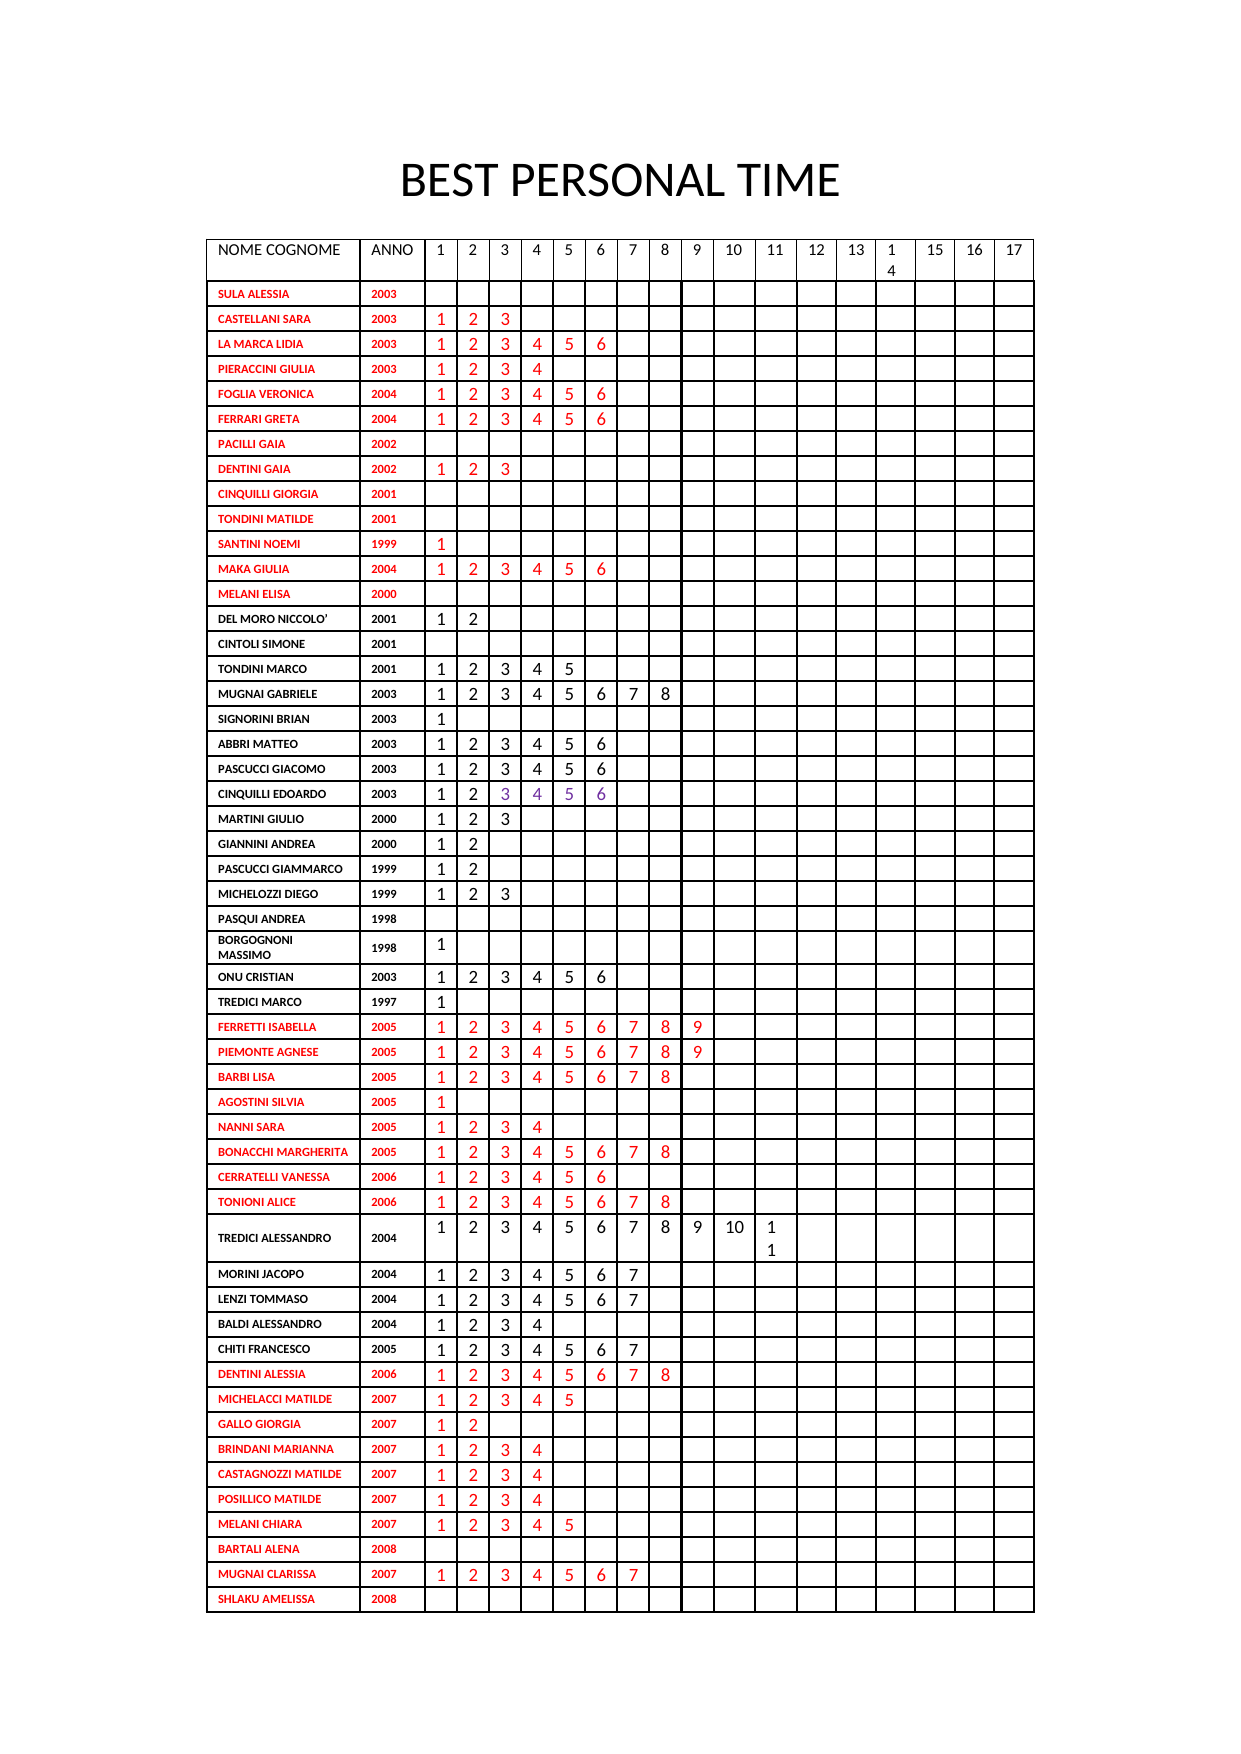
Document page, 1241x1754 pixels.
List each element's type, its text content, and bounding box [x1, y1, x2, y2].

table_cell [618, 990, 648, 1013]
table_cell [522, 507, 552, 530]
table_cell [618, 1513, 648, 1536]
table_cell [995, 507, 1033, 530]
table_cell SULA ALESSIA [208, 282, 359, 305]
table_cell [837, 1363, 875, 1386]
table_cell [618, 1165, 648, 1188]
table_cell [683, 907, 713, 930]
table_cell 1998 [361, 932, 424, 963]
table_cell 1 [426, 457, 456, 480]
table_cell [554, 482, 584, 505]
table_cell 2007 [361, 1388, 424, 1411]
table_cell [916, 1463, 954, 1486]
table_cell [683, 1263, 713, 1286]
table_cell [554, 1313, 584, 1336]
table_cell [916, 1190, 954, 1213]
table_cell [995, 1463, 1033, 1486]
table_cell [586, 1115, 616, 1138]
table_cell 4 [522, 1388, 552, 1411]
table_cell 8 [650, 1190, 680, 1213]
table_cell [916, 657, 954, 680]
table_cell 2006 [361, 1363, 424, 1386]
table_cell [798, 1388, 835, 1411]
table_cell [916, 1165, 954, 1188]
table_cell [618, 407, 648, 430]
table_header 6 [586, 240, 617, 280]
table_cell 1 [426, 1040, 456, 1063]
table_cell 6 [586, 682, 616, 705]
table_cell [995, 1140, 1033, 1163]
table_cell [956, 632, 993, 655]
table_cell [490, 507, 520, 530]
table_cell [916, 1338, 954, 1361]
table_cell [877, 1165, 914, 1188]
table_cell [798, 1090, 835, 1113]
table_cell 2007 [361, 1463, 424, 1486]
table_cell [715, 757, 754, 780]
table_cell [715, 1513, 754, 1536]
table_cell [798, 657, 835, 680]
table_cell 6 [586, 557, 616, 580]
table_cell 2 [458, 1115, 488, 1138]
table_cell [798, 432, 835, 455]
table_cell [715, 882, 754, 905]
table_cell [916, 457, 954, 480]
table_cell [837, 1588, 875, 1611]
table_cell 1 [426, 1388, 456, 1411]
table_cell [756, 1090, 796, 1113]
table_cell [916, 857, 954, 880]
table_cell [837, 1538, 875, 1561]
table_cell ABBRI MATTEO [208, 732, 359, 755]
table_cell 5 [554, 782, 584, 805]
table_cell [756, 1363, 796, 1386]
table_cell 5 [554, 965, 584, 988]
table_cell [715, 582, 754, 605]
table_cell [650, 632, 680, 655]
table_cell [995, 1588, 1033, 1611]
table_cell 2 [458, 1313, 488, 1336]
table_cell 5 [554, 1165, 584, 1188]
table_cell [490, 482, 520, 505]
table_cell 3 [490, 732, 520, 755]
table_cell 2001 [361, 482, 424, 505]
table_cell 2 [458, 782, 488, 805]
table_cell [995, 1040, 1033, 1063]
table_cell 2002 [361, 457, 424, 480]
table_cell [426, 482, 456, 505]
table_cell [618, 1438, 648, 1461]
table_cell [798, 1513, 835, 1536]
table_cell [683, 432, 713, 455]
table_cell [715, 832, 754, 855]
table_cell [837, 1263, 875, 1286]
table_cell [756, 607, 796, 630]
table_cell 4 [522, 1065, 552, 1088]
table_cell [683, 990, 713, 1013]
table_cell [554, 1090, 584, 1113]
table_cell 7 [618, 1363, 648, 1386]
table_cell [995, 1363, 1033, 1386]
table_cell [756, 732, 796, 755]
table_cell 10 [715, 1215, 754, 1261]
table_cell [683, 1338, 713, 1361]
table_cell [650, 757, 680, 780]
table_cell [618, 1588, 648, 1611]
table_cell [798, 732, 835, 755]
table_cell 2007 [361, 1438, 424, 1461]
table_cell [877, 707, 914, 730]
table_cell 2 [458, 457, 488, 480]
table_cell [877, 1090, 914, 1113]
table_cell [916, 990, 954, 1013]
table_cell [956, 332, 993, 355]
table_cell MELANI ELISA [208, 582, 359, 605]
table_cell [837, 1488, 875, 1511]
table_cell 3 [490, 1463, 520, 1486]
table_cell [683, 782, 713, 805]
table_header 11 [756, 240, 796, 280]
table_cell [798, 482, 835, 505]
table_cell [683, 732, 713, 755]
table_cell [916, 1363, 954, 1386]
table_cell [798, 1488, 835, 1511]
table_cell [956, 382, 993, 405]
table_cell [715, 1388, 754, 1411]
table_cell [956, 1563, 993, 1586]
table_cell [837, 1090, 875, 1113]
table_cell 2 [458, 1463, 488, 1486]
table_cell [877, 1065, 914, 1088]
table_cell [683, 1140, 713, 1163]
table_cell [715, 1015, 754, 1038]
table_cell [458, 1090, 488, 1113]
table_cell [683, 1288, 713, 1311]
table_cell [683, 557, 713, 580]
table_cell [490, 432, 520, 455]
table_cell PIERACCINI GIULIA [208, 357, 359, 380]
table_cell [586, 357, 616, 380]
table_cell [798, 682, 835, 705]
table_cell [837, 1563, 875, 1586]
table_cell [916, 757, 954, 780]
table_cell [956, 965, 993, 988]
table_cell [458, 1588, 488, 1611]
table_cell 6 [586, 1165, 616, 1188]
table_cell 5 [554, 1040, 584, 1063]
table_cell 4 [522, 757, 552, 780]
table_cell DENTINI ALESSIA [208, 1363, 359, 1386]
table_cell [554, 990, 584, 1013]
table_cell [522, 432, 552, 455]
table_cell [798, 857, 835, 880]
table_cell 1999 [361, 882, 424, 905]
table_cell [618, 965, 648, 988]
table_cell [756, 707, 796, 730]
table_cell [837, 457, 875, 480]
table_cell [837, 990, 875, 1013]
table_cell [956, 857, 993, 880]
table_cell [798, 457, 835, 480]
table_cell 1 [426, 657, 456, 680]
table_cell [650, 482, 680, 505]
table_cell 4 [522, 1288, 552, 1311]
table_cell [837, 1413, 875, 1436]
table_cell [956, 682, 993, 705]
table_cell [837, 1190, 875, 1213]
table_cell 2 [458, 407, 488, 430]
table_cell [837, 732, 875, 755]
table_cell [650, 832, 680, 855]
table_cell [956, 1140, 993, 1163]
table_cell POSILLICO MATILDE [208, 1488, 359, 1511]
table_cell 7 [618, 1015, 648, 1038]
table_cell CINTOLI SIMONE [208, 632, 359, 655]
table_cell [618, 832, 648, 855]
table_cell MELANI CHIARA [208, 1513, 359, 1536]
table_cell [458, 632, 488, 655]
table_cell 2003 [361, 757, 424, 780]
table_cell 5 [554, 682, 584, 705]
table_cell [650, 1338, 680, 1361]
table_cell 9 [683, 1040, 713, 1063]
table_cell [956, 707, 993, 730]
table_cell [837, 1438, 875, 1461]
table_cell [877, 832, 914, 855]
table_cell [916, 1140, 954, 1163]
table_cell [715, 932, 754, 963]
table_cell [995, 882, 1033, 905]
table_cell [586, 1090, 616, 1113]
table_cell 2 [458, 732, 488, 755]
table_cell 5 [554, 407, 584, 430]
table_cell 5 [554, 1215, 584, 1261]
table_cell 2 [458, 382, 488, 405]
table_cell [995, 532, 1033, 555]
table_cell [916, 1563, 954, 1586]
table_cell [554, 457, 584, 480]
table_cell [956, 907, 993, 930]
table_cell [877, 882, 914, 905]
table_cell [618, 307, 648, 330]
table_cell [756, 382, 796, 405]
table_cell [650, 557, 680, 580]
table_cell CASTELLANI SARA [208, 307, 359, 330]
table_cell [522, 1090, 552, 1113]
table_header 2 [458, 240, 489, 280]
table_cell [798, 807, 835, 830]
table_cell [554, 832, 584, 855]
table_cell 3 [490, 1388, 520, 1411]
table_header 17 [995, 240, 1033, 280]
table_cell [554, 357, 584, 380]
table_cell 1 [426, 682, 456, 705]
table_cell 2007 [361, 1563, 424, 1586]
table_header 16 [955, 240, 994, 280]
table_cell [956, 882, 993, 905]
table_cell [683, 507, 713, 530]
table_cell [956, 1015, 993, 1038]
table_cell 2007 [361, 1413, 424, 1436]
table_cell 2007 [361, 1513, 424, 1536]
table_cell [877, 1588, 914, 1611]
table_cell 2 [458, 1065, 488, 1088]
table_cell 6 [586, 757, 616, 780]
table_cell [877, 807, 914, 830]
table_cell 2003 [361, 307, 424, 330]
table_cell [650, 1513, 680, 1536]
table_cell [916, 932, 954, 963]
table_cell [756, 557, 796, 580]
table_cell 6 [586, 1563, 616, 1586]
table_cell [618, 357, 648, 380]
table_cell 2 [458, 607, 488, 630]
table_cell [756, 1513, 796, 1536]
table_cell 3 [490, 1140, 520, 1163]
table_cell [522, 1588, 552, 1611]
table_cell [650, 1538, 680, 1561]
table_cell [715, 1165, 754, 1188]
table_cell [798, 1263, 835, 1286]
table_cell [586, 1488, 616, 1511]
table_cell 2001 [361, 507, 424, 530]
table_cell [490, 707, 520, 730]
table_cell [956, 990, 993, 1013]
table_cell [554, 1488, 584, 1511]
table_cell [837, 832, 875, 855]
table_cell BORGOGNONI MASSIMO [208, 932, 359, 963]
table_cell [995, 1015, 1033, 1038]
table_cell [837, 1463, 875, 1486]
table_cell 6 [586, 1140, 616, 1163]
table_cell [995, 857, 1033, 880]
table_cell [837, 632, 875, 655]
table_cell [650, 407, 680, 430]
table_cell [683, 1388, 713, 1411]
table_cell PASCUCCI GIACOMO [208, 757, 359, 780]
table_cell [554, 282, 584, 305]
table_cell [916, 1090, 954, 1113]
table_cell 4 [522, 1115, 552, 1138]
table_cell [618, 907, 648, 930]
table_cell 1 [426, 357, 456, 380]
table_cell 1 [426, 732, 456, 755]
table_cell [877, 1413, 914, 1436]
table_cell [995, 432, 1033, 455]
table_cell [683, 1313, 713, 1336]
table_cell [995, 582, 1033, 605]
table_cell 4 [522, 1438, 552, 1461]
table_cell [837, 965, 875, 988]
table_cell 3 [490, 332, 520, 355]
table_cell BONACCHI MARGHERITA [208, 1140, 359, 1163]
table_cell [837, 1215, 875, 1261]
table_cell [586, 857, 616, 880]
table_cell [837, 682, 875, 705]
table_cell 2 [458, 857, 488, 880]
table_cell [715, 307, 754, 330]
table_cell 1 [426, 1413, 456, 1436]
table_cell 1 [426, 1488, 456, 1511]
table_cell [916, 965, 954, 988]
table_cell [554, 882, 584, 905]
table_cell [650, 907, 680, 930]
table_cell 2 [458, 1513, 488, 1536]
table_cell 4 [522, 1488, 552, 1511]
table_cell 1 [426, 1115, 456, 1138]
table_cell [798, 1563, 835, 1586]
table_cell [877, 965, 914, 988]
table_cell [650, 507, 680, 530]
table_cell [916, 1538, 954, 1561]
table_cell [877, 857, 914, 880]
table_cell [522, 1538, 552, 1561]
table_cell [650, 882, 680, 905]
table_cell SHLAKU AMELISSA [208, 1588, 359, 1611]
table_cell [618, 507, 648, 530]
table_cell [837, 1388, 875, 1411]
table_cell 3 [490, 965, 520, 988]
table_cell [995, 407, 1033, 430]
table_cell 3 [490, 1115, 520, 1138]
table_cell 3 [490, 1015, 520, 1038]
text BEST PERSONAL TIME [118, 148, 1122, 209]
table_cell [956, 1488, 993, 1511]
table_cell BARTALI ALENA [208, 1538, 359, 1561]
table_cell 3 [490, 407, 520, 430]
table_cell [916, 807, 954, 830]
table_cell [995, 990, 1033, 1013]
table_cell [756, 807, 796, 830]
table_cell [756, 332, 796, 355]
table_cell [618, 932, 648, 963]
table_cell [683, 932, 713, 963]
table_cell 1 [426, 557, 456, 580]
table_cell [650, 657, 680, 680]
table_cell [715, 1588, 754, 1611]
table_cell [916, 782, 954, 805]
table_cell 8 [650, 1015, 680, 1038]
table_cell 4 [522, 1165, 552, 1188]
table_cell [618, 482, 648, 505]
table_cell [650, 582, 680, 605]
table_cell [798, 832, 835, 855]
table_cell [586, 1438, 616, 1461]
table_cell [877, 1488, 914, 1511]
table_cell 6 [586, 1190, 616, 1213]
table_cell PACILLI GAIA [208, 432, 359, 455]
table_cell [650, 307, 680, 330]
table_cell [426, 632, 456, 655]
table_cell [837, 332, 875, 355]
table_cell MICHELACCI MATILDE [208, 1388, 359, 1411]
table_cell 8 [650, 1363, 680, 1386]
table_cell 3 [490, 1438, 520, 1461]
table_cell [995, 682, 1033, 705]
table_cell [916, 1313, 954, 1336]
table_cell 2 [458, 1140, 488, 1163]
table_cell [956, 1513, 993, 1536]
table_cell [877, 732, 914, 755]
table_cell 7 [618, 1190, 648, 1213]
table_cell [756, 782, 796, 805]
table_cell [522, 532, 552, 555]
table_cell [715, 382, 754, 405]
table_cell 3 [490, 1190, 520, 1213]
table_cell [756, 907, 796, 930]
table_cell 1 [426, 990, 456, 1013]
table_cell [715, 707, 754, 730]
table_cell [715, 557, 754, 580]
table_cell [798, 307, 835, 330]
table_cell [458, 282, 488, 305]
table_cell [650, 1413, 680, 1436]
table_cell [756, 682, 796, 705]
table_cell [756, 1015, 796, 1038]
table_cell [798, 1288, 835, 1311]
table_cell [618, 282, 648, 305]
table_cell 3 [490, 1040, 520, 1063]
table_cell SANTINI NOEMI [208, 532, 359, 555]
table_cell [522, 282, 552, 305]
table_cell [586, 882, 616, 905]
table_cell [715, 1288, 754, 1311]
table_cell [683, 357, 713, 380]
table_cell [683, 657, 713, 680]
table_cell 2 [458, 1563, 488, 1586]
table_cell [618, 632, 648, 655]
table_cell [956, 1090, 993, 1113]
table_cell [798, 757, 835, 780]
table_cell [877, 1015, 914, 1038]
table_cell [798, 1538, 835, 1561]
table_cell [715, 1488, 754, 1511]
table_cell MICHELOZZI DIEGO [208, 882, 359, 905]
table_cell [916, 1488, 954, 1511]
table_cell 3 [490, 557, 520, 580]
table_cell [756, 757, 796, 780]
table_cell [956, 832, 993, 855]
table_cell [916, 282, 954, 305]
table_cell [586, 990, 616, 1013]
table_cell [715, 632, 754, 655]
table_cell [756, 1040, 796, 1063]
table_cell [650, 1588, 680, 1611]
table_cell [586, 1588, 616, 1611]
table_cell [837, 1338, 875, 1361]
table_cell [756, 1288, 796, 1311]
table_cell 2003 [361, 357, 424, 380]
table_cell 2 [458, 1338, 488, 1361]
table_cell [837, 757, 875, 780]
table_cell [877, 1463, 914, 1486]
table_cell 6 [586, 1338, 616, 1361]
table_cell [995, 1263, 1033, 1286]
table_cell 4 [522, 1040, 552, 1063]
table_cell [458, 507, 488, 530]
table_cell [837, 1040, 875, 1063]
table_cell [995, 307, 1033, 330]
table_cell [683, 407, 713, 430]
table_cell 2008 [361, 1588, 424, 1611]
table_cell 5 [554, 1338, 584, 1361]
table_cell CHITI FRANCESCO [208, 1338, 359, 1361]
table_cell [837, 807, 875, 830]
table_cell [756, 407, 796, 430]
table_cell 11 [756, 1215, 796, 1261]
table_cell [586, 1388, 616, 1411]
table_cell [554, 532, 584, 555]
table_cell [798, 932, 835, 963]
table_cell 4 [522, 1263, 552, 1286]
table_cell GIANNINI ANDREA [208, 832, 359, 855]
table_cell [756, 857, 796, 880]
table_cell 2005 [361, 1140, 424, 1163]
table_cell [490, 832, 520, 855]
table_cell [586, 282, 616, 305]
table_cell [877, 1388, 914, 1411]
table_cell 5 [554, 1363, 584, 1386]
table_cell [650, 1388, 680, 1411]
table_cell 1 [426, 965, 456, 988]
table_cell [877, 532, 914, 555]
table_cell [995, 782, 1033, 805]
table_cell [916, 557, 954, 580]
table_cell [650, 382, 680, 405]
table_cell [586, 507, 616, 530]
table_cell [916, 1438, 954, 1461]
table_cell 1 [426, 1513, 456, 1536]
table_cell 1 [426, 1438, 456, 1461]
table_cell [916, 1288, 954, 1311]
table_cell [426, 507, 456, 530]
table_cell 1 [426, 1015, 456, 1038]
table_cell [683, 965, 713, 988]
table_cell [683, 1438, 713, 1461]
table_cell 5 [554, 1065, 584, 1088]
table_cell [877, 382, 914, 405]
table_cell [650, 965, 680, 988]
table_cell 3 [490, 757, 520, 780]
table_cell [756, 507, 796, 530]
table_cell [586, 932, 616, 963]
table_cell 2005 [361, 1090, 424, 1113]
table_cell 5 [554, 657, 584, 680]
table_cell [916, 882, 954, 905]
table_cell 8 [650, 1215, 680, 1261]
table_cell [956, 782, 993, 805]
table_cell [756, 1190, 796, 1213]
table_header 14 [876, 240, 915, 280]
table_cell [877, 1538, 914, 1561]
table_cell PASQUI ANDREA [208, 907, 359, 930]
table_cell 2000 [361, 582, 424, 605]
table_cell [995, 1413, 1033, 1436]
table_cell [877, 407, 914, 430]
table_cell [683, 882, 713, 905]
table_cell [490, 932, 520, 963]
table_cell [956, 432, 993, 455]
table_cell 4 [522, 782, 552, 805]
table_cell [650, 282, 680, 305]
table_cell 4 [522, 1215, 552, 1261]
table_cell 4 [522, 965, 552, 988]
table_cell [458, 932, 488, 963]
table_cell [916, 1513, 954, 1536]
table_cell [798, 382, 835, 405]
table_cell [837, 357, 875, 380]
table_cell [995, 482, 1033, 505]
table_cell [756, 1388, 796, 1411]
table_cell [916, 582, 954, 605]
table_cell [916, 432, 954, 455]
table_cell [683, 807, 713, 830]
table_cell MUGNAI GABRIELE [208, 682, 359, 705]
table_cell [554, 1588, 584, 1611]
table_cell 3 [490, 1363, 520, 1386]
table_cell 2000 [361, 807, 424, 830]
table_cell [756, 432, 796, 455]
table_cell 5 [554, 1190, 584, 1213]
table_cell 3 [490, 1513, 520, 1536]
table_cell 7 [618, 682, 648, 705]
table_cell [650, 607, 680, 630]
table_cell [877, 1190, 914, 1213]
table_cell [956, 1338, 993, 1361]
table_cell 2 [458, 357, 488, 380]
table_cell [618, 882, 648, 905]
table_cell [995, 382, 1033, 405]
table_cell [995, 1563, 1033, 1586]
table_cell 7 [618, 1040, 648, 1063]
table_cell [458, 432, 488, 455]
table_cell [650, 1115, 680, 1138]
table_cell [618, 1388, 648, 1411]
table_cell 2 [458, 1015, 488, 1038]
table_cell 2005 [361, 1015, 424, 1038]
table_cell [490, 532, 520, 555]
table_cell [554, 707, 584, 730]
table_cell DENTINI GAIA [208, 457, 359, 480]
table_cell [877, 357, 914, 380]
table_cell [715, 532, 754, 555]
table_header 1 [426, 240, 457, 280]
table_cell [756, 1165, 796, 1188]
table_cell 3 [490, 457, 520, 480]
table_cell [956, 1413, 993, 1436]
table_cell [650, 1313, 680, 1336]
table_cell 2001 [361, 607, 424, 630]
table_cell [683, 282, 713, 305]
table_cell [683, 332, 713, 355]
table_cell [715, 407, 754, 430]
table_cell 6 [586, 1288, 616, 1311]
table_cell [683, 457, 713, 480]
table_header 9 [682, 240, 713, 280]
table_cell [956, 532, 993, 555]
table_cell [877, 632, 914, 655]
table_cell [798, 782, 835, 805]
table_cell [877, 607, 914, 630]
table_cell 2004 [361, 557, 424, 580]
table_cell 2006 [361, 1190, 424, 1213]
table_cell [650, 432, 680, 455]
table_cell [490, 1588, 520, 1611]
table_cell [995, 657, 1033, 680]
table_cell 3 [490, 1563, 520, 1586]
table_header 15 [916, 240, 954, 280]
table_cell AGOSTINI SILVIA [208, 1090, 359, 1113]
table_cell [995, 632, 1033, 655]
table_cell [995, 557, 1033, 580]
table_cell [683, 482, 713, 505]
table_cell [683, 382, 713, 405]
table_cell BALDI ALESSANDRO [208, 1313, 359, 1336]
table_cell 2003 [361, 782, 424, 805]
table_cell [586, 1513, 616, 1536]
table_header NOME COGNOME [207, 240, 359, 280]
table_cell [426, 1538, 456, 1561]
table_cell 1 [426, 1090, 456, 1113]
table_cell [756, 632, 796, 655]
table_cell 4 [522, 1463, 552, 1486]
table_cell CINQUILLI EDOARDO [208, 782, 359, 805]
table_cell [683, 1165, 713, 1188]
table_cell 7 [618, 1338, 648, 1361]
table_cell [554, 1115, 584, 1138]
table_cell [798, 990, 835, 1013]
table_cell [756, 1563, 796, 1586]
table_cell [618, 1488, 648, 1511]
table_cell 1 [426, 1190, 456, 1213]
table_cell 2 [458, 332, 488, 355]
table_cell [837, 1313, 875, 1336]
table_cell [458, 1538, 488, 1561]
table_cell [756, 357, 796, 380]
table_cell [618, 432, 648, 455]
table_cell [490, 857, 520, 880]
table_cell [995, 1065, 1033, 1088]
table_cell 5 [554, 1263, 584, 1286]
table_header 3 [490, 240, 521, 280]
table_cell CASTAGNOZZI MATILDE [208, 1463, 359, 1486]
table_cell 6 [586, 965, 616, 988]
table_cell 1 [426, 1165, 456, 1188]
table_cell [798, 407, 835, 430]
table_cell [756, 657, 796, 680]
table_cell 3 [490, 782, 520, 805]
table_cell 3 [490, 1263, 520, 1286]
table_cell 2 [458, 1215, 488, 1261]
table_cell 6 [586, 732, 616, 755]
table_cell [956, 482, 993, 505]
table_cell [683, 607, 713, 630]
table_cell [956, 1065, 993, 1088]
table_cell [837, 582, 875, 605]
table_cell [683, 582, 713, 605]
table_cell 6 [586, 407, 616, 430]
table_cell 2005 [361, 1115, 424, 1138]
table_cell [650, 1463, 680, 1486]
table_cell [916, 1388, 954, 1411]
table_cell [715, 457, 754, 480]
table_cell 5 [554, 1140, 584, 1163]
table_cell [650, 990, 680, 1013]
table_cell [715, 1065, 754, 1088]
table_cell [837, 707, 875, 730]
table_cell [798, 1338, 835, 1361]
table_cell [837, 382, 875, 405]
table_cell [715, 1463, 754, 1486]
table_cell [956, 557, 993, 580]
table_cell [650, 1263, 680, 1286]
table_cell [490, 907, 520, 930]
table_header 7 [618, 240, 649, 280]
table_cell 7 [618, 1263, 648, 1286]
table_cell [554, 907, 584, 930]
table_cell 3 [490, 1488, 520, 1511]
table_cell 2 [458, 882, 488, 905]
table_cell [798, 507, 835, 530]
table_cell 1997 [361, 990, 424, 1013]
table_cell 6 [586, 1363, 616, 1386]
table_cell [877, 1363, 914, 1386]
table_cell [956, 1363, 993, 1386]
table_cell [715, 1140, 754, 1163]
table_cell [618, 557, 648, 580]
table_cell [956, 932, 993, 963]
table_cell [756, 832, 796, 855]
table_cell [586, 582, 616, 605]
table_cell TREDICI ALESSANDRO [208, 1215, 359, 1261]
table_cell [756, 482, 796, 505]
table_cell 4 [522, 1513, 552, 1536]
table_cell [756, 1338, 796, 1361]
table_cell MAKA GIULIA [208, 557, 359, 580]
table_cell [916, 1040, 954, 1063]
table_cell [715, 807, 754, 830]
table_cell [837, 932, 875, 963]
table_cell [586, 1313, 616, 1336]
table_cell [756, 1115, 796, 1138]
table_cell [650, 1488, 680, 1511]
table_cell [522, 607, 552, 630]
table_cell [554, 607, 584, 630]
table_cell [798, 607, 835, 630]
table_cell [715, 857, 754, 880]
table_cell [995, 1313, 1033, 1336]
table_cell [683, 1065, 713, 1088]
table_cell [715, 1190, 754, 1213]
table_cell [877, 482, 914, 505]
table_cell [618, 332, 648, 355]
table_cell [877, 657, 914, 680]
table_cell [798, 282, 835, 305]
table_cell [586, 532, 616, 555]
table_cell [798, 1463, 835, 1486]
table_cell [618, 1115, 648, 1138]
table_cell [715, 732, 754, 755]
table_cell 5 [554, 1015, 584, 1038]
table_cell [715, 507, 754, 530]
table_cell [956, 1438, 993, 1461]
table_cell [877, 782, 914, 805]
table_cell 6 [586, 1065, 616, 1088]
table_cell [798, 332, 835, 355]
table_cell [877, 507, 914, 530]
table_cell [426, 907, 456, 930]
table_cell [650, 1438, 680, 1461]
table_cell [956, 307, 993, 330]
table_cell 6 [586, 332, 616, 355]
table_cell [877, 932, 914, 963]
table_cell [877, 1338, 914, 1361]
table_cell [458, 532, 488, 555]
table_cell 7 [618, 1140, 648, 1163]
table_cell [877, 1140, 914, 1163]
table_cell 7 [618, 1563, 648, 1586]
table_cell [916, 307, 954, 330]
table_cell 2 [458, 1488, 488, 1511]
table_cell [586, 657, 616, 680]
table_cell 2003 [361, 707, 424, 730]
table_cell [916, 357, 954, 380]
table_cell [956, 732, 993, 755]
table_cell [522, 632, 552, 655]
table_cell [715, 482, 754, 505]
table_cell 5 [554, 382, 584, 405]
table_cell 2 [458, 1288, 488, 1311]
table_cell LA MARCA LIDIA [208, 332, 359, 355]
table_cell [618, 457, 648, 480]
table_cell [995, 1115, 1033, 1138]
table_cell [650, 457, 680, 480]
table_cell [956, 282, 993, 305]
table_cell 1 [426, 757, 456, 780]
table_cell [798, 1015, 835, 1038]
table_cell [522, 307, 552, 330]
table_cell 4 [522, 332, 552, 355]
table_cell GALLO GIORGIA [208, 1413, 359, 1436]
table_cell [877, 1040, 914, 1063]
table_cell [956, 507, 993, 530]
table_cell [956, 1115, 993, 1138]
table_cell [877, 1215, 914, 1261]
table_cell 5 [554, 1288, 584, 1311]
table_cell [798, 965, 835, 988]
table_cell [916, 382, 954, 405]
table_cell [837, 782, 875, 805]
table_cell [995, 757, 1033, 780]
table_cell [715, 1263, 754, 1286]
table_cell 2 [458, 557, 488, 580]
table_cell 4 [522, 1190, 552, 1213]
table_cell [877, 990, 914, 1013]
table_cell 1 [426, 307, 456, 330]
table_cell [798, 1215, 835, 1261]
table_cell [756, 1313, 796, 1336]
table_cell [554, 857, 584, 880]
table_cell [683, 1488, 713, 1511]
table_cell [837, 857, 875, 880]
table_cell [877, 1115, 914, 1138]
table_cell [877, 1438, 914, 1461]
table_cell [995, 1488, 1033, 1511]
table_cell [995, 1215, 1033, 1261]
table_cell [995, 732, 1033, 755]
table_cell [877, 682, 914, 705]
table_cell [916, 407, 954, 430]
table_cell 5 [554, 332, 584, 355]
table_cell [715, 965, 754, 988]
table_cell [586, 1463, 616, 1486]
table_cell [618, 1413, 648, 1436]
table_cell [798, 1040, 835, 1063]
table_cell [837, 1065, 875, 1088]
table_cell [586, 832, 616, 855]
table_cell [756, 307, 796, 330]
table_cell [916, 332, 954, 355]
table_cell [715, 1413, 754, 1436]
table_cell [798, 1140, 835, 1163]
table_cell [916, 1015, 954, 1038]
table_cell 2 [458, 1263, 488, 1286]
table_cell 9 [683, 1015, 713, 1038]
table_cell 1999 [361, 857, 424, 880]
table_cell 4 [522, 1015, 552, 1038]
table_cell [618, 1538, 648, 1561]
table_cell [490, 1538, 520, 1561]
table_cell 3 [490, 882, 520, 905]
table_header 10 [714, 240, 755, 280]
table_cell 4 [522, 732, 552, 755]
table_cell 3 [490, 1215, 520, 1261]
table_cell 1 [426, 607, 456, 630]
table_cell 6 [586, 382, 616, 405]
table_cell [995, 907, 1033, 930]
table_cell [554, 932, 584, 963]
table_cell [995, 457, 1033, 480]
table_cell [522, 482, 552, 505]
table_cell [995, 932, 1033, 963]
table_cell 1 [426, 707, 456, 730]
table_cell [554, 632, 584, 655]
table_cell 3 [490, 807, 520, 830]
table_cell [956, 1190, 993, 1213]
table_cell [522, 932, 552, 963]
table_cell [618, 1463, 648, 1486]
table_cell [756, 1438, 796, 1461]
table_cell 1 [426, 1363, 456, 1386]
table_cell [490, 282, 520, 305]
table_cell 1 [426, 857, 456, 880]
table_cell 2004 [361, 1288, 424, 1311]
table_cell 4 [522, 1563, 552, 1586]
table_cell [650, 857, 680, 880]
table_cell [877, 332, 914, 355]
table_cell [683, 1115, 713, 1138]
table_cell [522, 582, 552, 605]
table_cell [798, 1438, 835, 1461]
table_cell [956, 1288, 993, 1311]
table_cell [877, 457, 914, 480]
table_cell [877, 582, 914, 605]
table_cell [650, 532, 680, 555]
table_cell [916, 1215, 954, 1261]
table_cell [916, 1065, 954, 1088]
table_cell [618, 857, 648, 880]
table_cell BARBI LISA [208, 1065, 359, 1088]
table_cell 2 [458, 1165, 488, 1188]
table_cell [490, 632, 520, 655]
table_cell [586, 607, 616, 630]
table_cell [995, 1388, 1033, 1411]
table_cell [798, 1190, 835, 1213]
table_cell [554, 1413, 584, 1436]
table_cell 6 [586, 1015, 616, 1038]
table_cell CERRATELLI VANESSA [208, 1165, 359, 1188]
table_cell 2003 [361, 965, 424, 988]
table_cell [995, 1338, 1033, 1361]
table_cell [798, 632, 835, 655]
table_cell 4 [522, 1140, 552, 1163]
table_cell 2004 [361, 407, 424, 430]
table_cell [837, 607, 875, 630]
table_cell 2008 [361, 1538, 424, 1561]
table_cell 2 [458, 307, 488, 330]
table_cell [618, 782, 648, 805]
table_cell FOGLIA VERONICA [208, 382, 359, 405]
table_cell 1 [426, 1140, 456, 1163]
table_cell [837, 907, 875, 930]
table_cell [715, 1090, 754, 1113]
table_cell [650, 807, 680, 830]
table_cell 4 [522, 657, 552, 680]
table_cell 6 [586, 782, 616, 805]
table_cell [877, 307, 914, 330]
table_cell [586, 707, 616, 730]
table_cell [586, 482, 616, 505]
table_header ANNO [361, 240, 424, 280]
table_cell [995, 607, 1033, 630]
table_header 8 [650, 240, 681, 280]
table_cell [426, 582, 456, 605]
table_cell 7 [618, 1288, 648, 1311]
table_cell 2005 [361, 1065, 424, 1088]
table_cell [618, 607, 648, 630]
table_cell 2004 [361, 1263, 424, 1286]
table_cell 1 [426, 1288, 456, 1311]
table_cell [877, 757, 914, 780]
table_cell [426, 1588, 456, 1611]
table_cell [798, 1065, 835, 1088]
table_cell [995, 965, 1033, 988]
table_cell 2 [458, 1388, 488, 1411]
table_cell [877, 1288, 914, 1311]
table_cell [995, 807, 1033, 830]
table_cell [683, 1363, 713, 1386]
table_cell 5 [554, 557, 584, 580]
table_cell 3 [490, 382, 520, 405]
table_cell 4 [522, 682, 552, 705]
table_cell [554, 807, 584, 830]
table_cell [837, 1115, 875, 1138]
table_cell [837, 882, 875, 905]
table_cell [586, 1413, 616, 1436]
table_cell [618, 382, 648, 405]
table_cell [458, 707, 488, 730]
table_cell [715, 332, 754, 355]
table_cell 2003 [361, 332, 424, 355]
table_header 5 [554, 240, 585, 280]
table_cell [756, 932, 796, 963]
table_cell [916, 532, 954, 555]
table_cell [756, 1538, 796, 1561]
table_cell [798, 1165, 835, 1188]
table_cell [916, 907, 954, 930]
table_cell [837, 1165, 875, 1188]
table_cell FERRETTI ISABELLA [208, 1015, 359, 1038]
table_cell 1 [426, 1263, 456, 1286]
table_cell [650, 732, 680, 755]
table_cell 3 [490, 357, 520, 380]
table_cell [837, 557, 875, 580]
table_cell 1999 [361, 532, 424, 555]
table_cell [458, 582, 488, 605]
table_cell 1 [426, 932, 456, 963]
table_cell [798, 1588, 835, 1611]
table_cell [798, 707, 835, 730]
table_cell [756, 1263, 796, 1286]
table_cell 4 [522, 382, 552, 405]
table_cell [683, 532, 713, 555]
table_cell [715, 990, 754, 1013]
table_cell 7 [618, 1215, 648, 1261]
table_cell [877, 1263, 914, 1286]
table_cell [618, 532, 648, 555]
table_cell [618, 1313, 648, 1336]
table_cell [916, 482, 954, 505]
table_cell 4 [522, 557, 552, 580]
table_cell [877, 1513, 914, 1536]
table_cell [618, 757, 648, 780]
table_cell [956, 1388, 993, 1411]
table_cell [522, 457, 552, 480]
table_cell [837, 507, 875, 530]
table_cell TREDICI MARCO [208, 990, 359, 1013]
table_cell [837, 1015, 875, 1038]
table_cell [756, 582, 796, 605]
table_cell [995, 832, 1033, 855]
table_cell [956, 1215, 993, 1261]
table_cell [756, 1488, 796, 1511]
table_cell [877, 1313, 914, 1336]
table_cell [586, 807, 616, 830]
table_cell BRINDANI MARIANNA [208, 1438, 359, 1461]
table_cell [956, 657, 993, 680]
table_cell [837, 282, 875, 305]
table_cell [683, 1538, 713, 1561]
table_cell 6 [586, 1215, 616, 1261]
table_cell [956, 357, 993, 380]
table_cell [715, 282, 754, 305]
table_cell [916, 732, 954, 755]
table_cell [715, 1115, 754, 1138]
table_cell 2007 [361, 1488, 424, 1511]
table_cell [650, 1288, 680, 1311]
table_cell [586, 632, 616, 655]
table_cell [715, 1040, 754, 1063]
table_cell 2005 [361, 1040, 424, 1063]
table_cell [618, 1090, 648, 1113]
table_cell 1 [426, 407, 456, 430]
table_cell 2 [458, 1363, 488, 1386]
table_cell [554, 582, 584, 605]
table_cell 4 [522, 357, 552, 380]
table_cell 2 [458, 1190, 488, 1213]
table_cell 1 [426, 1215, 456, 1261]
table_cell [756, 1463, 796, 1486]
table_cell [956, 757, 993, 780]
table_cell 8 [650, 1040, 680, 1063]
table_cell 1 [426, 782, 456, 805]
table_cell [995, 1513, 1033, 1536]
table_cell 1 [426, 1463, 456, 1486]
table_cell [715, 357, 754, 380]
table_cell [916, 1588, 954, 1611]
table_cell [426, 282, 456, 305]
table_cell 2003 [361, 732, 424, 755]
table_cell 1 [426, 832, 456, 855]
table_cell [837, 482, 875, 505]
table_cell 2 [458, 682, 488, 705]
table_cell 4 [522, 1313, 552, 1336]
table_cell [756, 965, 796, 988]
table_cell [490, 582, 520, 605]
table_cell TONDINI MARCO [208, 657, 359, 680]
table_cell [683, 857, 713, 880]
table_cell [650, 332, 680, 355]
table_cell [956, 1588, 993, 1611]
table_cell MUGNAI CLARISSA [208, 1563, 359, 1586]
table_cell [650, 1563, 680, 1586]
table_cell [956, 1313, 993, 1336]
table_cell 3 [490, 1338, 520, 1361]
table_cell 2 [458, 832, 488, 855]
table_cell 2004 [361, 1313, 424, 1336]
table_cell [650, 782, 680, 805]
table_cell [837, 307, 875, 330]
table_cell 2005 [361, 1338, 424, 1361]
table_cell [715, 1363, 754, 1386]
table_cell [756, 1065, 796, 1088]
table_cell [618, 707, 648, 730]
table_cell [650, 357, 680, 380]
table_cell 8 [650, 682, 680, 705]
table_cell [522, 907, 552, 930]
table_cell [522, 1413, 552, 1436]
table_cell [683, 1563, 713, 1586]
table_cell [650, 932, 680, 963]
table_cell [715, 1338, 754, 1361]
table_cell 4 [522, 407, 552, 430]
table_cell [650, 1165, 680, 1188]
table_header 13 [837, 240, 875, 280]
table_cell [522, 832, 552, 855]
table_cell [798, 882, 835, 905]
table_cell [798, 1313, 835, 1336]
table_cell NANNI SARA [208, 1115, 359, 1138]
table_cell [756, 1588, 796, 1611]
table_cell 9 [683, 1215, 713, 1261]
table_cell 3 [490, 1313, 520, 1336]
table_cell [522, 807, 552, 830]
table_cell [756, 1413, 796, 1436]
table_cell 5 [554, 757, 584, 780]
table_cell [683, 707, 713, 730]
table_cell [586, 1538, 616, 1561]
table_cell [586, 907, 616, 930]
table_cell [916, 607, 954, 630]
table_cell [756, 457, 796, 480]
table_cell [916, 682, 954, 705]
table_cell [554, 307, 584, 330]
table_cell [554, 1538, 584, 1561]
table_cell 2001 [361, 632, 424, 655]
table_cell [458, 990, 488, 1013]
table_cell [877, 282, 914, 305]
table_cell 1 [426, 1563, 456, 1586]
table_cell 1 [426, 882, 456, 905]
table_cell [877, 557, 914, 580]
table_cell 3 [490, 1065, 520, 1088]
table_cell [916, 707, 954, 730]
table_cell [715, 1563, 754, 1586]
table_cell PIEMONTE AGNESE [208, 1040, 359, 1063]
table_cell [798, 907, 835, 930]
table_cell MORINI JACOPO [208, 1263, 359, 1286]
table_cell TONDINI MATILDE [208, 507, 359, 530]
table_cell TONIONI ALICE [208, 1190, 359, 1213]
table_cell [837, 407, 875, 430]
table_cell [756, 532, 796, 555]
table_cell [837, 1288, 875, 1311]
table_cell [618, 657, 648, 680]
table_cell [522, 882, 552, 905]
table_cell [956, 1463, 993, 1486]
table_cell 3 [490, 657, 520, 680]
table_cell 3 [490, 307, 520, 330]
table_cell 2 [458, 807, 488, 830]
table_cell [995, 357, 1033, 380]
table_cell [877, 907, 914, 930]
table_cell 2004 [361, 1215, 424, 1261]
table_cell [956, 1165, 993, 1188]
table_cell [490, 607, 520, 630]
table_cell [877, 1563, 914, 1586]
table_cell [683, 632, 713, 655]
table_cell [715, 657, 754, 680]
table_cell [956, 807, 993, 830]
table_cell [683, 1190, 713, 1213]
table_cell 1 [426, 532, 456, 555]
table_cell 6 [586, 1263, 616, 1286]
table_cell 2 [458, 1438, 488, 1461]
table_cell [837, 1140, 875, 1163]
table_cell [956, 457, 993, 480]
table_cell [956, 407, 993, 430]
table_cell [756, 282, 796, 305]
table_cell [586, 432, 616, 455]
table_cell 5 [554, 1513, 584, 1536]
table_cell [798, 582, 835, 605]
table_cell 5 [554, 1388, 584, 1411]
table_cell [683, 1513, 713, 1536]
table_cell [798, 557, 835, 580]
table_cell 2003 [361, 682, 424, 705]
table_cell [715, 1313, 754, 1336]
table_cell 2 [458, 657, 488, 680]
table_cell 2 [458, 965, 488, 988]
table_cell [995, 1538, 1033, 1561]
table_cell 1 [426, 1065, 456, 1088]
table_cell [715, 1538, 754, 1561]
table_cell PASCUCCI GIAMMARCO [208, 857, 359, 880]
table_cell 6 [586, 1040, 616, 1063]
table_cell [995, 707, 1033, 730]
table_cell 3 [490, 682, 520, 705]
table_cell 2003 [361, 282, 424, 305]
table_header 12 [797, 240, 836, 280]
table_cell [586, 307, 616, 330]
table_cell [522, 990, 552, 1013]
table_cell [837, 657, 875, 680]
table_cell [995, 1190, 1033, 1213]
table_header 4 [522, 240, 553, 280]
table_cell [756, 1140, 796, 1163]
table_cell 3 [490, 1165, 520, 1188]
table_cell [715, 907, 754, 930]
table_cell [522, 707, 552, 730]
table_cell 1998 [361, 907, 424, 930]
table_cell [995, 282, 1033, 305]
table_cell [916, 1115, 954, 1138]
table_cell 4 [522, 1338, 552, 1361]
table_cell [426, 432, 456, 455]
table_cell [837, 1513, 875, 1536]
table_cell [956, 607, 993, 630]
table_cell [956, 1263, 993, 1286]
table_cell [837, 432, 875, 455]
table_cell [490, 1090, 520, 1113]
table_cell [916, 1263, 954, 1286]
table_cell [618, 732, 648, 755]
table_cell 1 [426, 1338, 456, 1361]
table_cell SIGNORINI BRIAN [208, 707, 359, 730]
table_cell FERRARI GRETA [208, 407, 359, 430]
table_cell 8 [650, 1065, 680, 1088]
table_cell 2001 [361, 657, 424, 680]
table_cell 1 [426, 382, 456, 405]
table_cell [798, 1115, 835, 1138]
table_cell 1 [426, 807, 456, 830]
table_cell [650, 1090, 680, 1113]
table_cell [798, 1413, 835, 1436]
table_cell [490, 1413, 520, 1436]
table_cell 3 [490, 1288, 520, 1311]
table_cell [715, 782, 754, 805]
table_cell [798, 532, 835, 555]
table_cell [683, 1413, 713, 1436]
table_cell MARTINI GIULIO [208, 807, 359, 830]
table_cell [683, 1090, 713, 1113]
table_cell [618, 807, 648, 830]
table_cell [956, 1538, 993, 1561]
table_cell [618, 582, 648, 605]
table_cell [715, 682, 754, 705]
table_cell [554, 507, 584, 530]
table_cell [916, 832, 954, 855]
table_cell [877, 432, 914, 455]
table_cell [916, 632, 954, 655]
table_cell 5 [554, 1563, 584, 1586]
table_cell [683, 682, 713, 705]
table_cell 2000 [361, 832, 424, 855]
table_cell [715, 607, 754, 630]
table_cell [798, 357, 835, 380]
table_cell 1 [426, 332, 456, 355]
table_cell [715, 1438, 754, 1461]
table_cell 7 [618, 1065, 648, 1088]
table_cell [715, 432, 754, 455]
table_cell [458, 907, 488, 930]
table_cell [916, 507, 954, 530]
table_cell [683, 832, 713, 855]
table_cell 2 [458, 757, 488, 780]
table_cell [956, 1040, 993, 1063]
table_cell LENZI TOMMASO [208, 1288, 359, 1311]
table_cell [995, 1288, 1033, 1311]
table_cell [650, 707, 680, 730]
table_cell [522, 857, 552, 880]
table_cell [490, 990, 520, 1013]
table_cell [995, 1438, 1033, 1461]
table_cell 2 [458, 1413, 488, 1436]
table_cell [756, 990, 796, 1013]
table_cell 8 [650, 1140, 680, 1163]
table_cell [683, 307, 713, 330]
table_cell 2002 [361, 432, 424, 455]
table_cell CINQUILLI GIORGIA [208, 482, 359, 505]
table_cell [554, 1438, 584, 1461]
table_cell [956, 582, 993, 605]
table_cell [756, 882, 796, 905]
table_cell [554, 1463, 584, 1486]
table_cell 2 [458, 1040, 488, 1063]
table_cell 2004 [361, 382, 424, 405]
table_cell [837, 532, 875, 555]
table_cell [995, 332, 1033, 355]
table_cell [995, 1090, 1033, 1113]
table_cell [798, 1363, 835, 1386]
table_cell [586, 457, 616, 480]
table_cell [554, 432, 584, 455]
table_cell [995, 1165, 1033, 1188]
table_cell [916, 1413, 954, 1436]
table_cell 5 [554, 732, 584, 755]
table_cell ONU CRISTIAN [208, 965, 359, 988]
table_cell [683, 1588, 713, 1611]
table_cell DEL MORO NICCOLO’ [208, 607, 359, 630]
table_cell 1 [426, 1313, 456, 1336]
table_cell [683, 1463, 713, 1486]
table_cell [458, 482, 488, 505]
table_cell 2006 [361, 1165, 424, 1188]
table_cell 4 [522, 1363, 552, 1386]
table_cell [683, 757, 713, 780]
